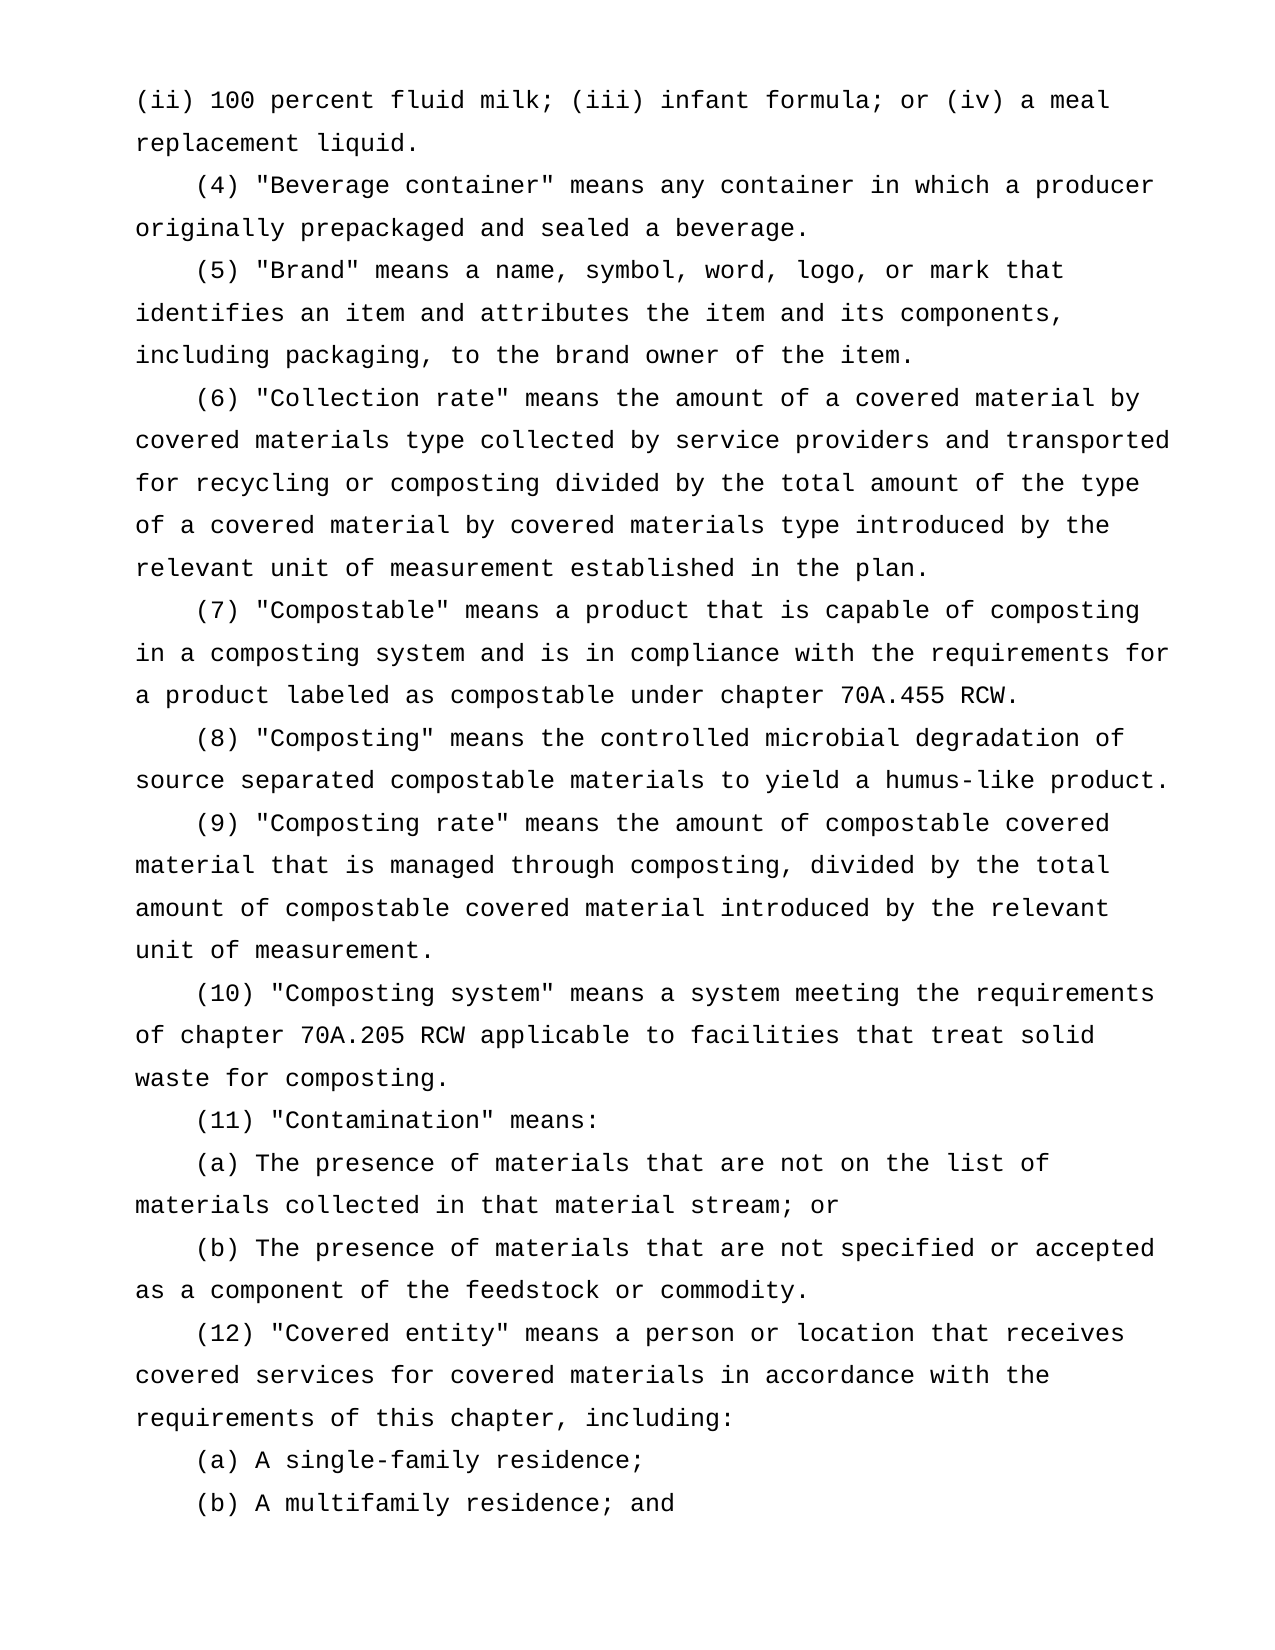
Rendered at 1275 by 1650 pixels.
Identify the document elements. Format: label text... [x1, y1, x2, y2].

text (10) "Composting system" means a system meeting the requirements of chapter 70A.205 RCW applicable to facilities that treat solid waste for composting. [135, 967, 1170, 1095]
text (b) A multifamily residence; and [135, 1477, 1170, 1520]
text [135, 75, 1170, 160]
text (6) "Collection rate" means the amount of a covered material by covered materials type collected by service providers and transported for recycling or composting divided by the total amount of the type of a covered material by covered materials type introduced by the relevant unit of measurement established in the plan. [135, 372, 1170, 585]
text (a) A single-family residence; [135, 1435, 1170, 1477]
text (5) "Brand" means a name, symbol, word, logo, or mark that identifies an item and attributes the item and its components, including packaging, to the brand owner of the item. [135, 245, 1170, 372]
text (8) "Composting" means the controlled microbial degradation of source separated compostable materials to yield a humus-like product. [135, 712, 1170, 797]
text (b) The presence of materials that are not specified or accepted as a component of the feedstock or commodity. [135, 1222, 1170, 1307]
text (7) "Compostable" means a product that is capable of composting in a composting system and is in compliance with the requirements for a product labeled as compostable under chapter 70A.455 RCW. [135, 585, 1170, 712]
text (4) "Beverage container" means any container in which a producer originally prepackaged and sealed a beverage. [135, 160, 1170, 245]
text (11) "Contamination" means: [135, 1095, 1170, 1137]
text (a) The presence of materials that are not on the list of materials collected in that material stream; or [135, 1137, 1170, 1222]
text (12) "Covered entity" means a person or location that receives covered services for covered materials in accordance with the requirements of this chapter, including: [135, 1307, 1170, 1435]
text (9) "Composting rate" means the amount of compostable covered material that is managed through composting, divided by the total amount of compostable covered material introduced by the relevant unit of measurement. [135, 797, 1170, 967]
